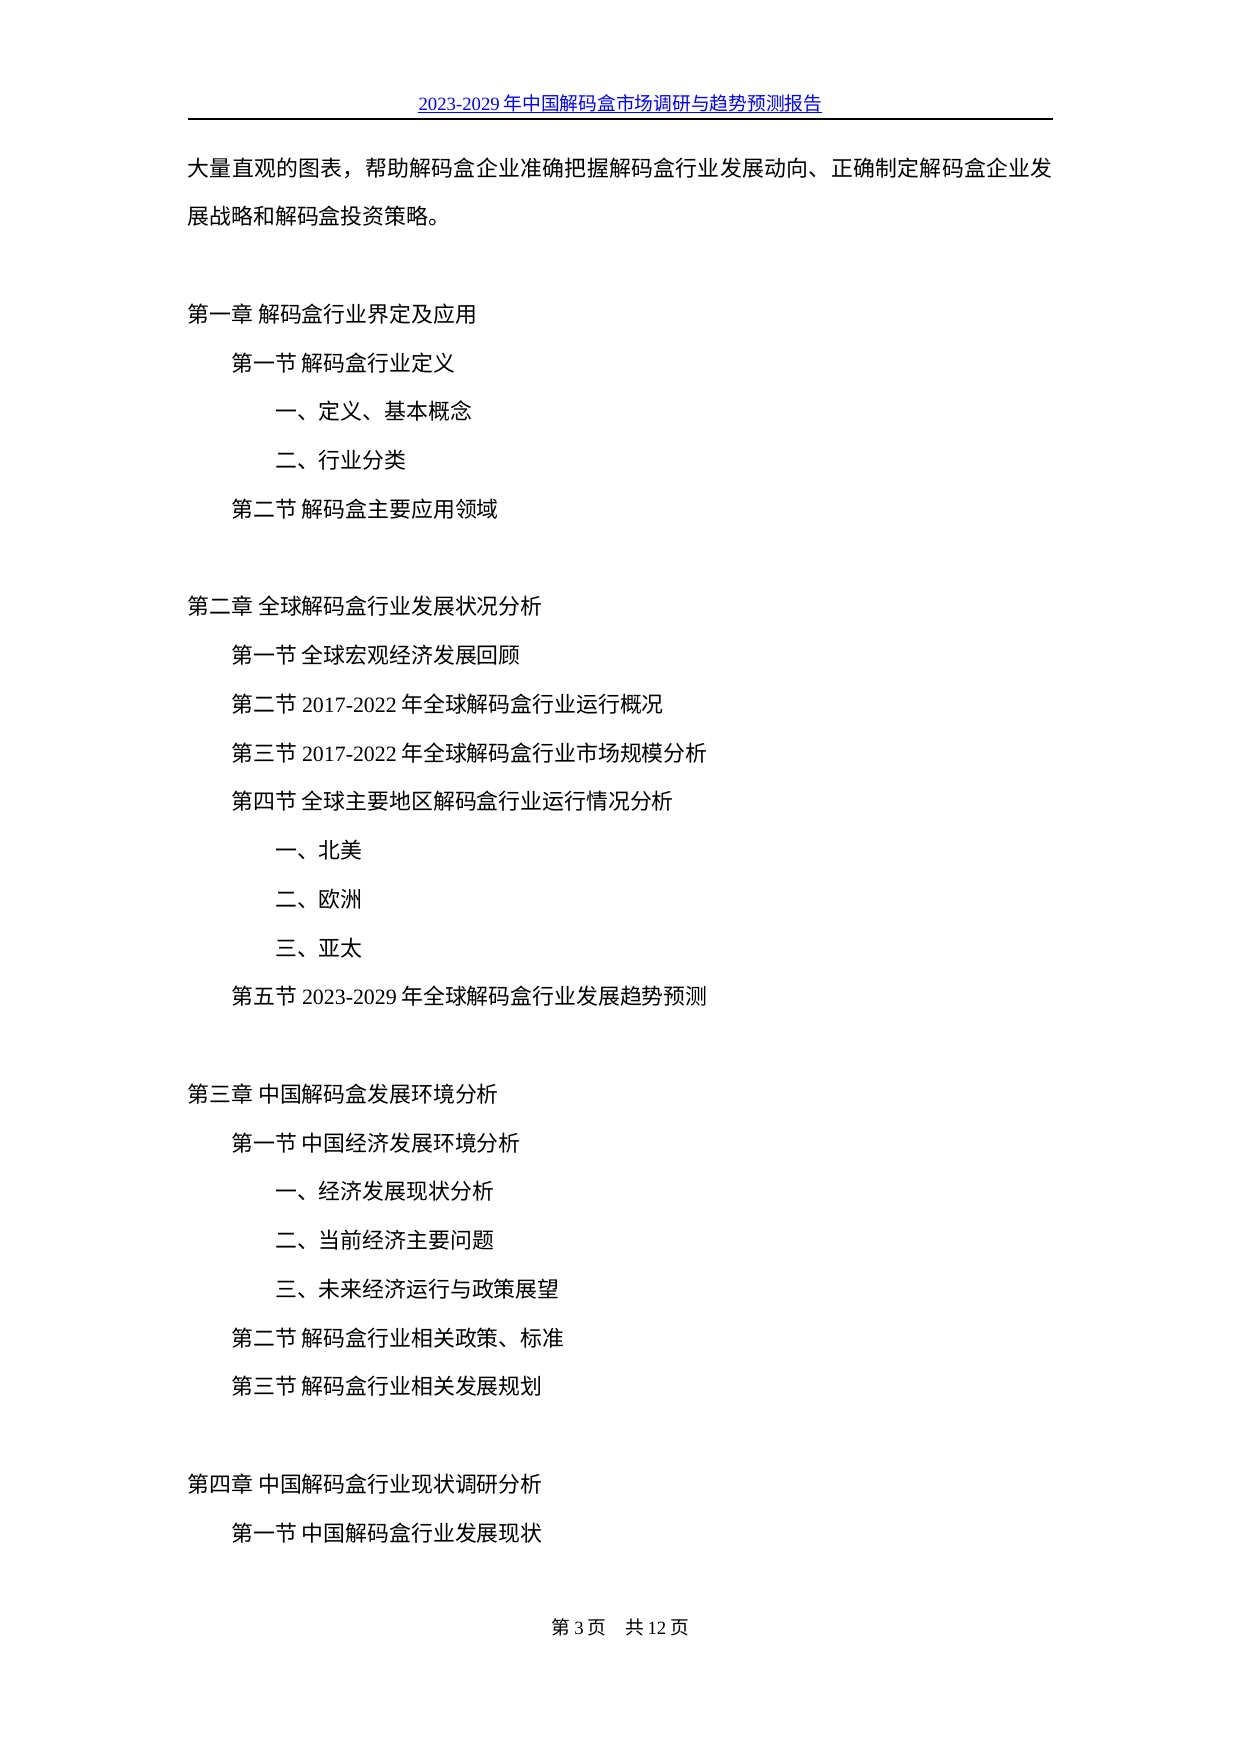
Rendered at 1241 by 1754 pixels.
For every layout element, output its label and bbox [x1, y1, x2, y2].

text [187, 150, 1053, 1548]
